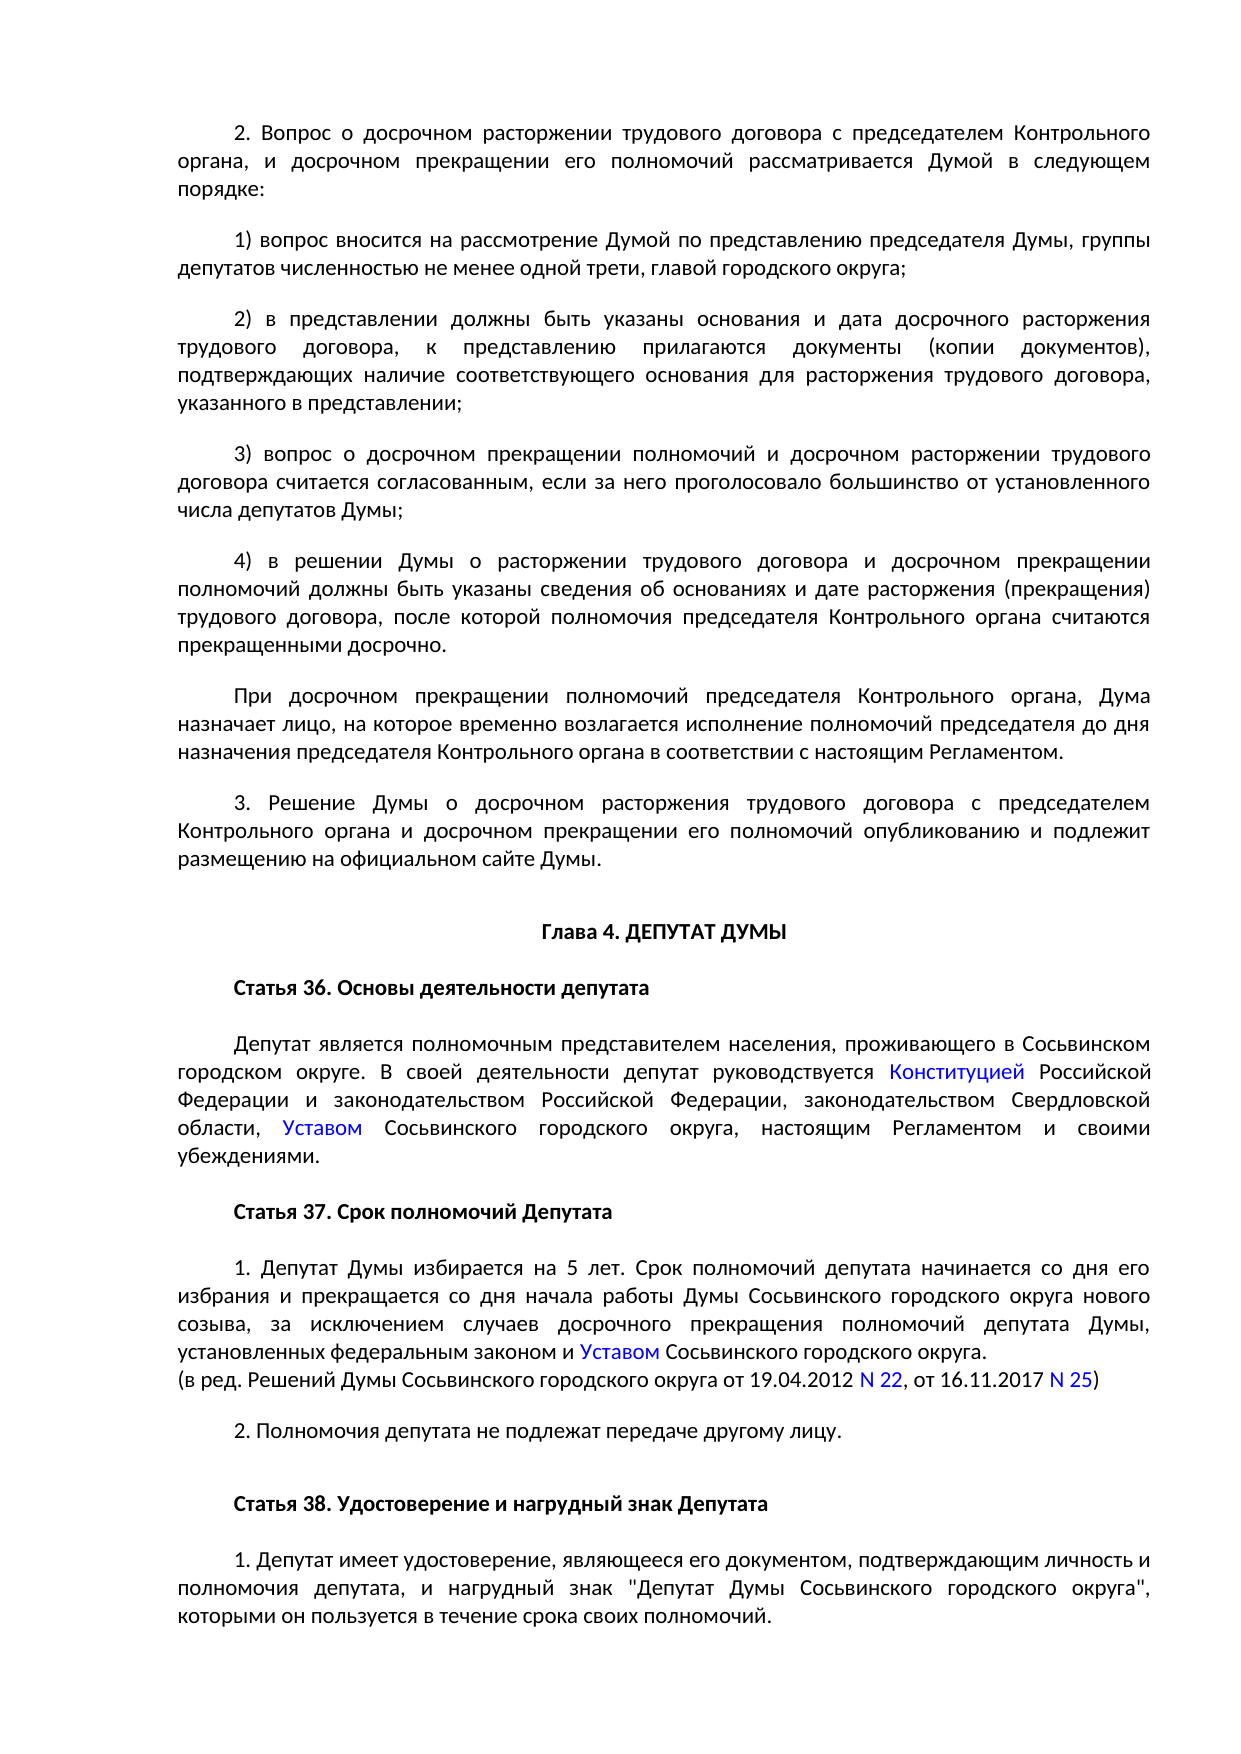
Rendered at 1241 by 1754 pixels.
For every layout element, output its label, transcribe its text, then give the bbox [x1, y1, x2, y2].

title Статья 37. Срок полномочий Депутата [177, 1197, 1152, 1225]
text 1) вопрос вносится на рассмотрение Думой по представлению председателя Думы, группы депутатов численностью не менее одной трети, главой городского округа; [177, 225, 1152, 281]
text 4) в решении Думы о расторжении трудового договора и досрочном прекращении полномочий должны быть указаны сведения об основаниях и дате расторжения (прекращения) трудового договора, после которой полномочия председателя Контрольного органа считаются прекращенными досрочно. [177, 546, 1152, 658]
text 2. Полномочия депутата не подлежат передаче другому лицу. [177, 1416, 1152, 1444]
text (в ред. Решений Думы Сосьвинского городского округа от 19.04.2012 N 22, от 16.11.2017 N 25) [177, 1365, 1152, 1393]
text Депутат является полномочным представителем населения, проживающего в Сосьвинском городском округе. В своей деятельности депутат руководствуется Конституцией Российской Федерации и законодательством Российской Федерации, законодательством Свердловской области, Уставом Сосьвинского городского округа, настоящим Регламентом и своими убеждениями. [177, 1029, 1152, 1169]
text При досрочном прекращении полномочий председателя Контрольного органа, Дума назначает лицо, на которое временно возлагается исполнение полномочий председателя до дня назначения председателя Контрольного органа в соответствии с настоящим Регламентом. [177, 681, 1152, 765]
text 3. Решение Думы о досрочном расторжения трудового договора с председателем Контрольного органа и досрочном прекращении его полномочий опубликованию и подлежит размещению на официальном сайте Думы. [177, 788, 1152, 872]
text 2. Вопрос о досрочном расторжении трудового договора с председателем Контрольного органа, и досрочном прекращении его полномочий рассматривается Думой в следующем порядке: [177, 118, 1152, 202]
text 3) вопрос о досрочном прекращении полномочий и досрочном расторжении трудового договора считается согласованным, если за него проголосовало большинство от установленного числа депутатов Думы; [177, 439, 1152, 523]
title Глава 4. ДЕПУТАТ ДУМЫ [177, 917, 1152, 945]
title Статья 38. Удостоверение и нагрудный знак Депутата [177, 1489, 1152, 1517]
title Статья 36. Основы деятельности депутата [177, 973, 1152, 1001]
text 2) в представлении должны быть указаны основания и дата досрочного расторжения трудового договора, к представлению прилагаются документы (копии документов), подтверждающих наличие соответствующего основания для расторжения трудового договора, указанного в представлении; [177, 304, 1152, 416]
text 1. Депутат имеет удостоверение, являющееся его документом, подтверждающим личность и полномочия депутата, и нагрудный знак "Депутат Думы Сосьвинского городского округа", которыми он пользуется в течение срока своих полномочий. [177, 1545, 1152, 1629]
text 1. Депутат Думы избирается на 5 лет. Срок полномочий депутата начинается со дня его избрания и прекращается со дня начала работы Думы Сосьвинского городского округа нового созыва, за исключением случаев досрочного прекращения полномочий депутата Думы, установленных федеральным законом и Уставом Сосьвинского городского округа. [177, 1253, 1152, 1365]
